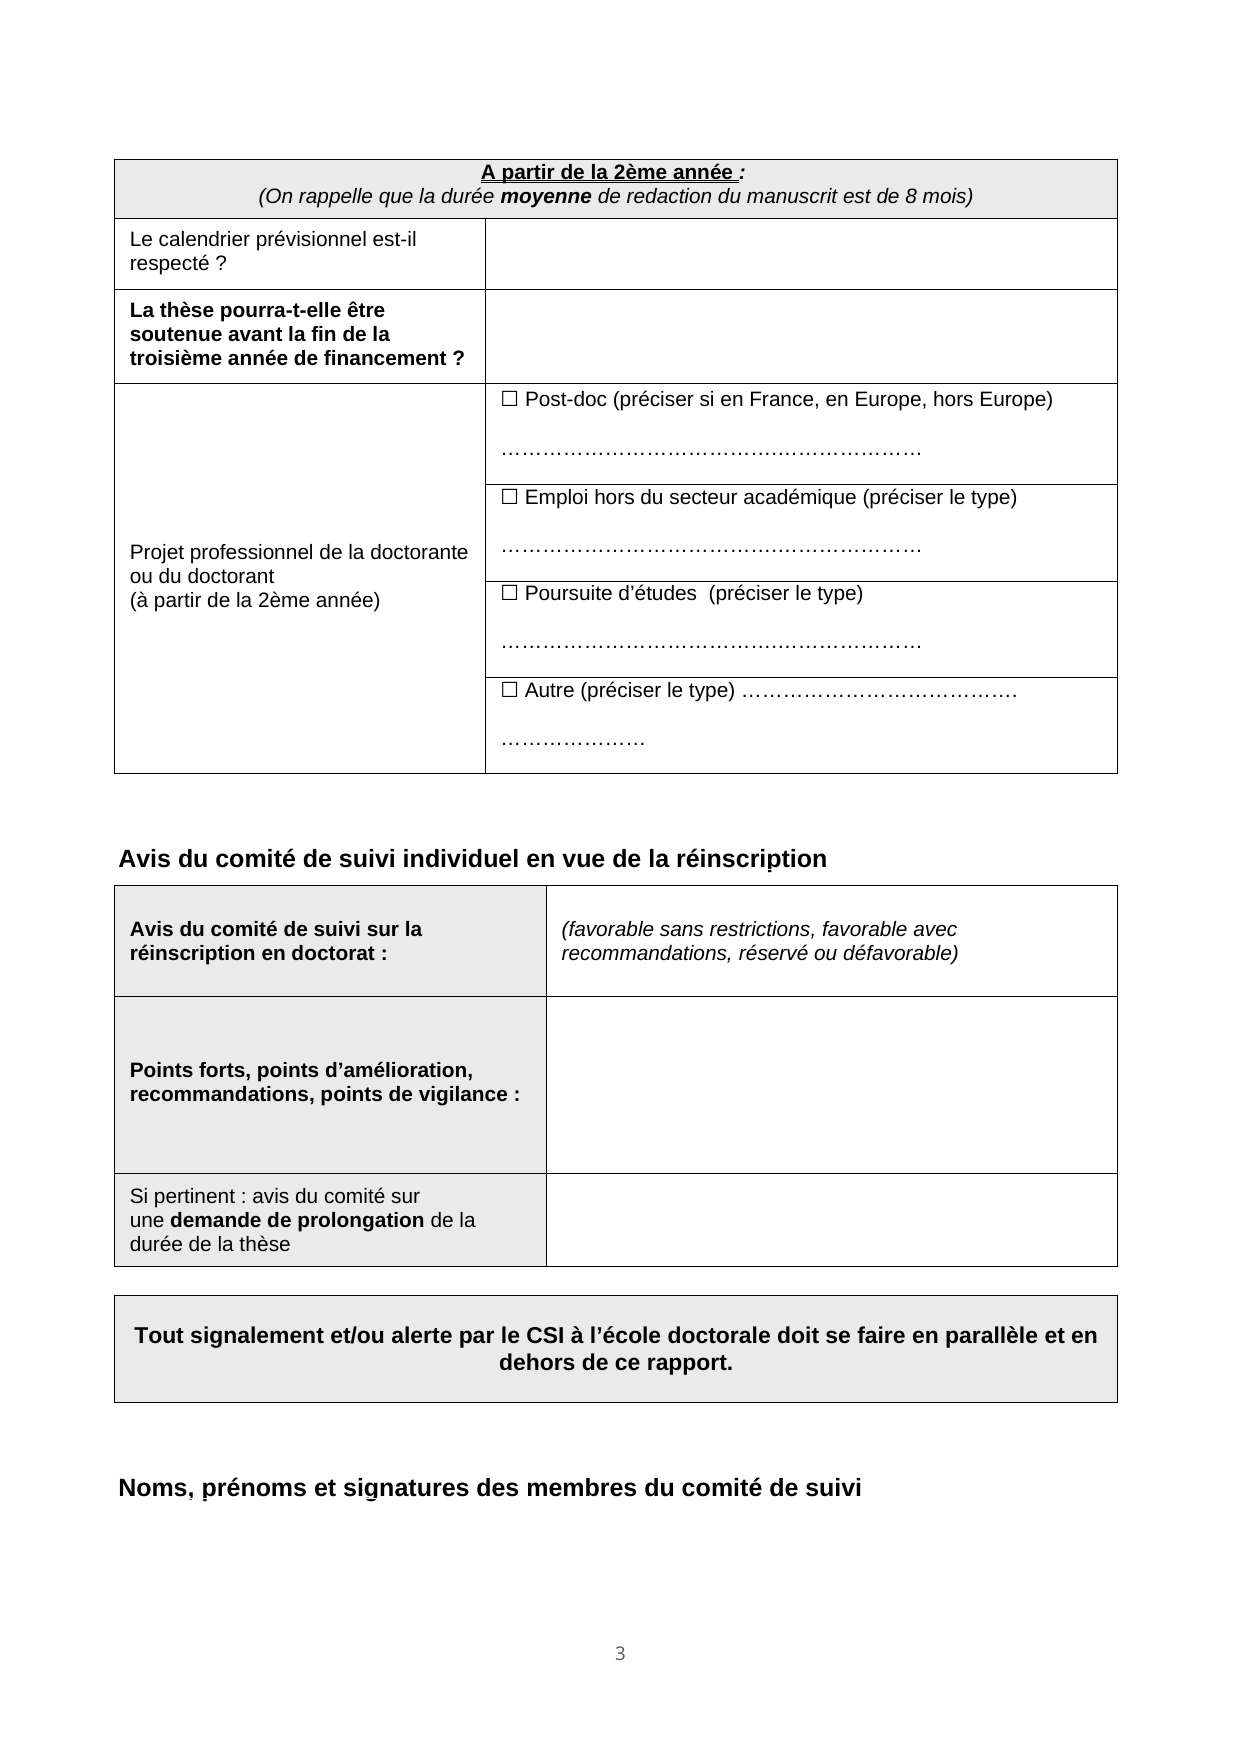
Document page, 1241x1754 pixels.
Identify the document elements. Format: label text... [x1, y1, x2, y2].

text Avis du comité de suivi individuel en vue de la réinscription [118, 844, 1122, 873]
table_cell [486, 290, 1117, 383]
table_cell Projet professionnel de la doctorante ou du doctorant (à partir de la 2ème année) [115, 384, 485, 773]
table_cell ☐ Post-doc (préciser si en France, en Europe, hors Europe) ………………………………….………………… [486, 384, 1117, 484]
table_cell [547, 997, 1117, 1173]
table_header A partir de la 2ème année : (On rappelle que la durée moyenne de redaction du manuscrit est de 8 mois) [115, 160, 1117, 218]
table_cell ☐ Autre (préciser le type) ………………………………….………………… [486, 678, 1117, 773]
text Noms, prénoms et signatures des membres du comité de suivi [118, 1472, 1122, 1501]
table_cell Points forts, points d’amélioration, recommandations, points de vigilance : [115, 997, 546, 1173]
table_cell ☐ Poursuite d’études (préciser le type) ………………………………….………………… [486, 582, 1117, 677]
table_header (favorable sans restrictions, favorable avec recommandations, réservé ou défavorable) [547, 886, 1117, 996]
table_cell ☐ Emploi hors du secteur académique (préciser le type) ………………………………….………………… [486, 485, 1117, 581]
table_header Tout signalement et/ou alerte par le CSI à l’école doctorale doit se faire en parallèle et en dehors de ce rapport. [115, 1296, 1117, 1402]
table_cell [547, 1174, 1117, 1266]
table_cell Si pertinent : avis du comité sur une demande de prolongation de la durée de la thèse [115, 1174, 546, 1266]
table_header Avis du comité de suivi sur la réinscription en doctorat : [115, 886, 546, 996]
table_cell La thèse pourra-t-elle être soutenue avant la fin de la troisième année de financement ? [115, 290, 485, 383]
table_cell Le calendrier prévisionnel est-il respecté ? [115, 219, 485, 289]
table_cell [486, 219, 1117, 289]
